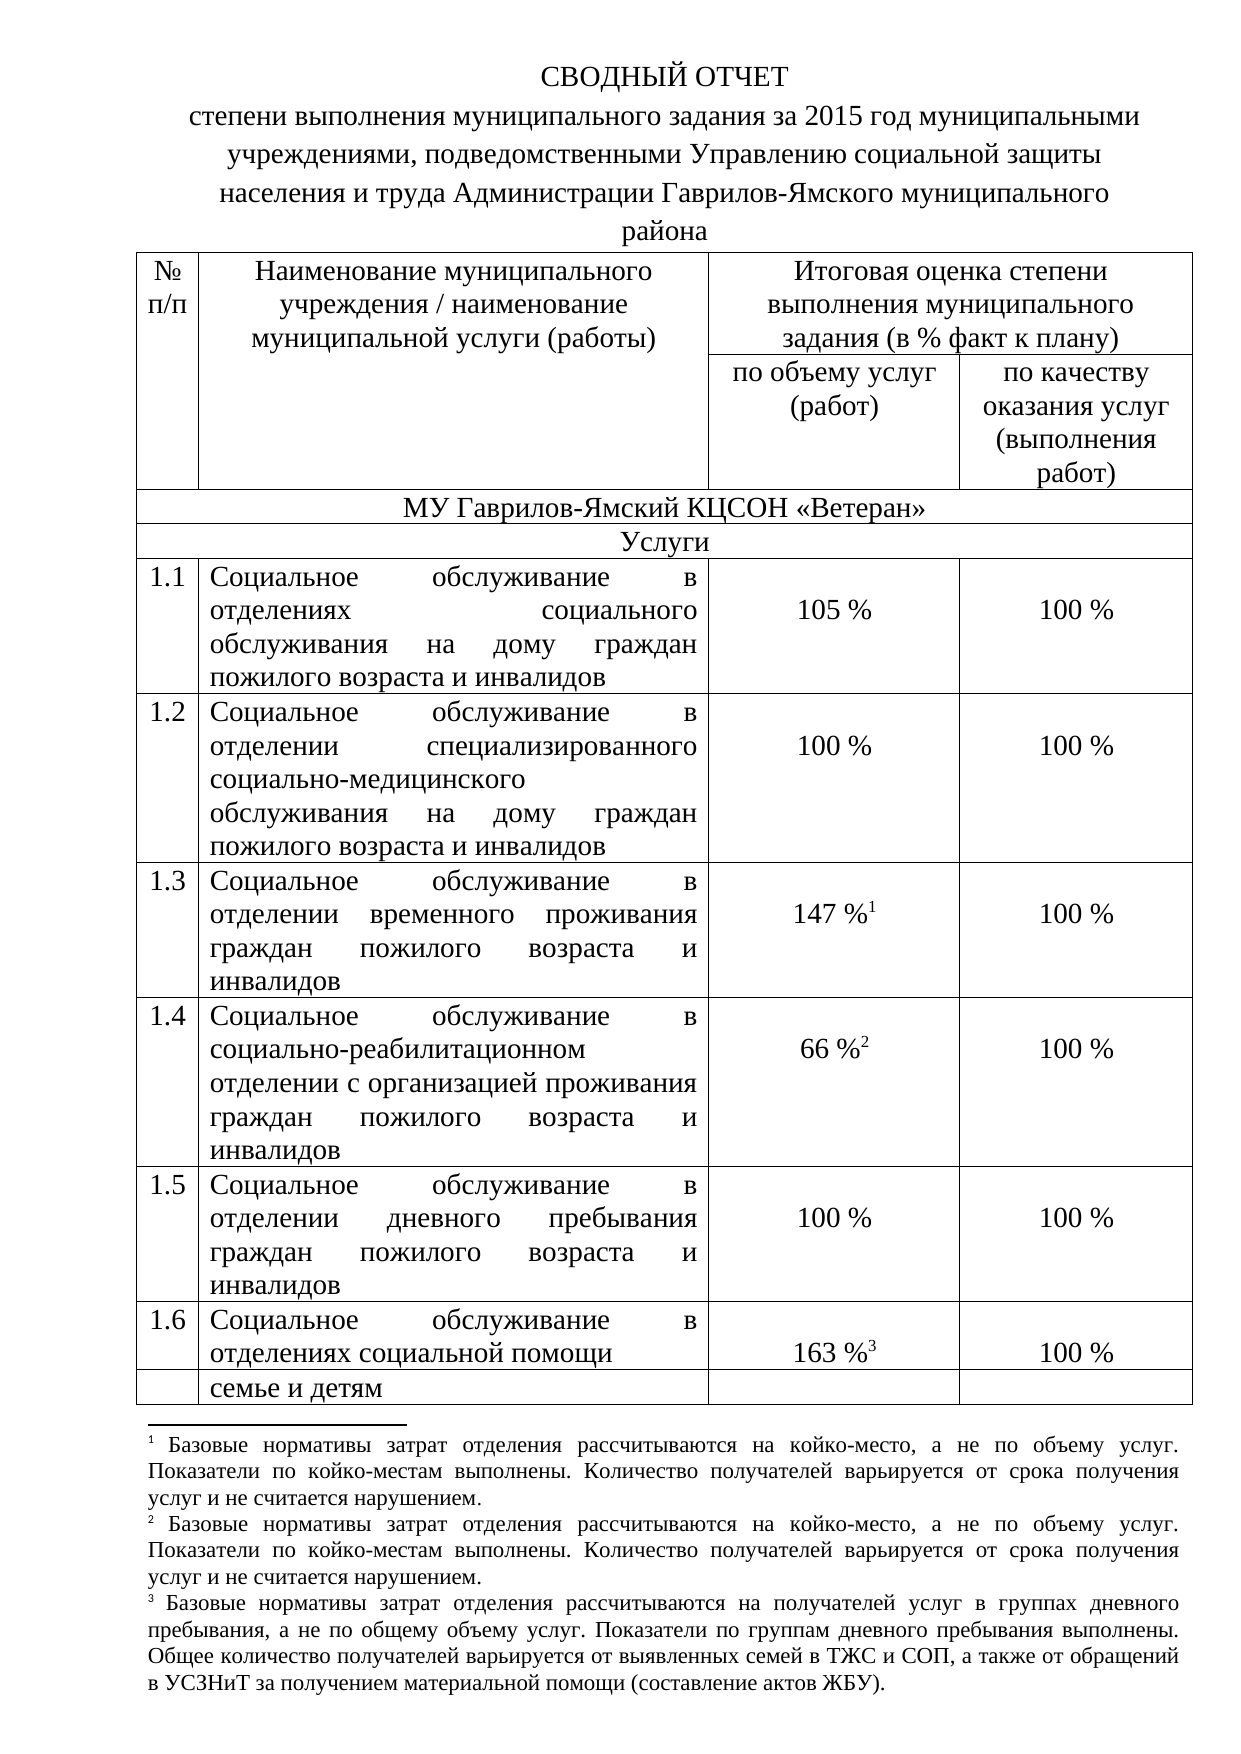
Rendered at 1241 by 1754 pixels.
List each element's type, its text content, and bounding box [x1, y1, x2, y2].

table_cell 1.3 [137, 863, 198, 997]
table_cell 1.2 [137, 694, 198, 862]
table_cell 100 % [960, 694, 1192, 862]
table_cell Социальное обслуживание в отделении специализированного социально-медицинского обслуживания на дому граждан пожилого возраста и инвалидов [199, 694, 708, 862]
text СВОДНЫЙ ОТЧЕТ [148, 59, 1181, 93]
text района [148, 213, 1181, 247]
table_cell 66 % [709, 998, 959, 1166]
table_cell 1.6 [137, 1302, 198, 1369]
table_cell 1.1 [137, 559, 198, 693]
table_cell 100 % [960, 1302, 1192, 1369]
table_cell 105 % [709, 559, 959, 693]
table_header № п/п [137, 253, 198, 489]
table_cell 1.4 [137, 998, 198, 1166]
table_cell Услуги [137, 524, 1192, 558]
table_cell семье и детям [199, 1370, 708, 1404]
table_cell по качеству оказания услуг (выполнения работ) [960, 355, 1192, 489]
table_cell Социальное обслуживание в отделениях социальной помощи [199, 1302, 708, 1369]
table_cell [960, 1370, 1192, 1404]
table_cell по объему услуг (работ) [709, 355, 959, 489]
table_cell 100 % [960, 1167, 1192, 1301]
table_cell МУ Гаврилов-Ямский КЦСОН «Ветеран» [137, 490, 1192, 523]
table_cell Социальное обслуживание в отделении временного проживания граждан пожилого возраста и инвалидов [199, 863, 708, 997]
text степени выполнения муниципального задания за 2015 год муниципальными [148, 98, 1181, 131]
table_cell 1.5 [137, 1167, 198, 1301]
table_cell 100 % [709, 1167, 959, 1301]
table_cell [137, 1370, 198, 1404]
table_header Итоговая оценка степени выполнения муниципального задания (в % факт к плану) [709, 253, 1192, 353]
table_cell 100 % [960, 863, 1192, 997]
table_cell 100 % [960, 559, 1192, 693]
table_cell Социальное обслуживание в отделениях социального обслуживания на дому граждан пожилого возраста и инвалидов [199, 559, 708, 693]
table_cell [709, 1370, 959, 1404]
table_cell 147 % [709, 863, 959, 997]
table_cell 100 % [709, 694, 959, 862]
table_header Наименование муниципального учреждения / наименование муниципальной услуги (работы) [199, 253, 708, 489]
table_cell Социальное обслуживание в отделении дневного пребывания граждан пожилого возраста и инвалидов [199, 1167, 708, 1301]
table_cell Социальное обслуживание в социально-реабилитационном отделении с организацией проживания граждан пожилого возраста и инвалидов [199, 998, 708, 1166]
table_cell 100 % [960, 998, 1192, 1166]
table_cell 163 % [709, 1302, 959, 1369]
text учреждениями, подведомственными Управлению социальной защиты [148, 136, 1181, 170]
text населения и труда Администрации Гаврилов-Ямского муниципального [148, 175, 1181, 208]
